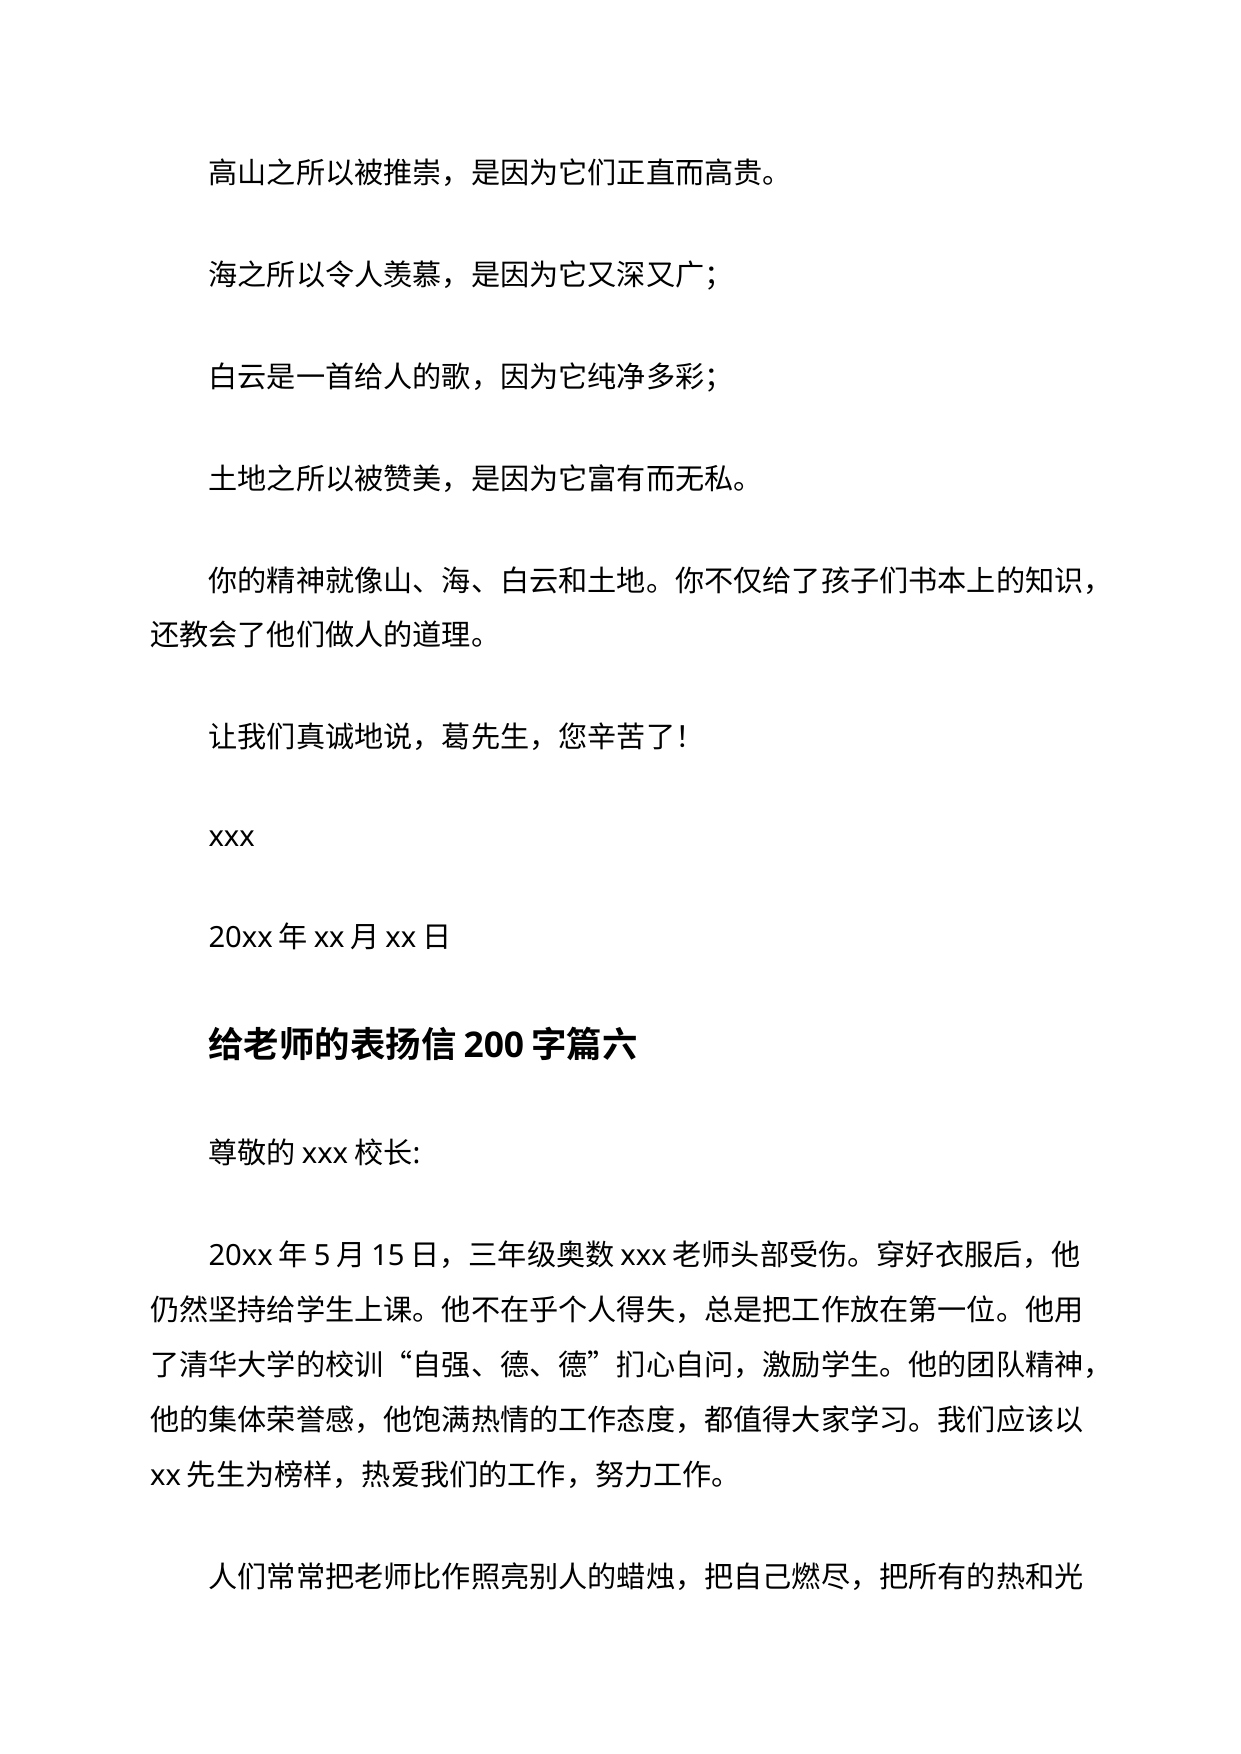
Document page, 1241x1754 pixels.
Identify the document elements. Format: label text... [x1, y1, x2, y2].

text 海之所以令人羡慕，是因为它又深又广； [150, 252, 1090, 294]
text 你的精神就像山、海、白云和土地。你不仅给了孩子们书本上的知识，还教会了他们做人的道理。 [150, 557, 1090, 654]
text xxx [150, 816, 1090, 855]
text 白云是一首给人的歌，因为它纯净多彩； [150, 353, 1090, 396]
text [150, 1553, 1090, 1595]
text 20xx年5月15日，三年级奥数xxx老师头部受伤。穿好衣服后，他仍然坚持给学生上课。他不在乎个人得失，总是把工作放在第一位。他用了清华大学的校训“自强、德、德”扪心自问，激励学生。他的团队精神，他的集体荣誉感，他饱满热情的工作态度，都值得大家学习。我们应该以xx先生为榜样，热爱我们的工作，努力工作。 [150, 1231, 1090, 1493]
text 20xx年xx月xx日 [150, 914, 1090, 956]
text 尊敬的xxx校长: [150, 1129, 1090, 1172]
text 高山之所以被推崇，是因为它们正直而高贵。 [150, 150, 1090, 192]
text 土地之所以被赞美，是因为它富有而无私。 [150, 455, 1090, 498]
text 给老师的表扬信200字篇六 [150, 1016, 1090, 1067]
text 让我们真诚地说，葛先生，您辛苦了！ [150, 714, 1090, 756]
